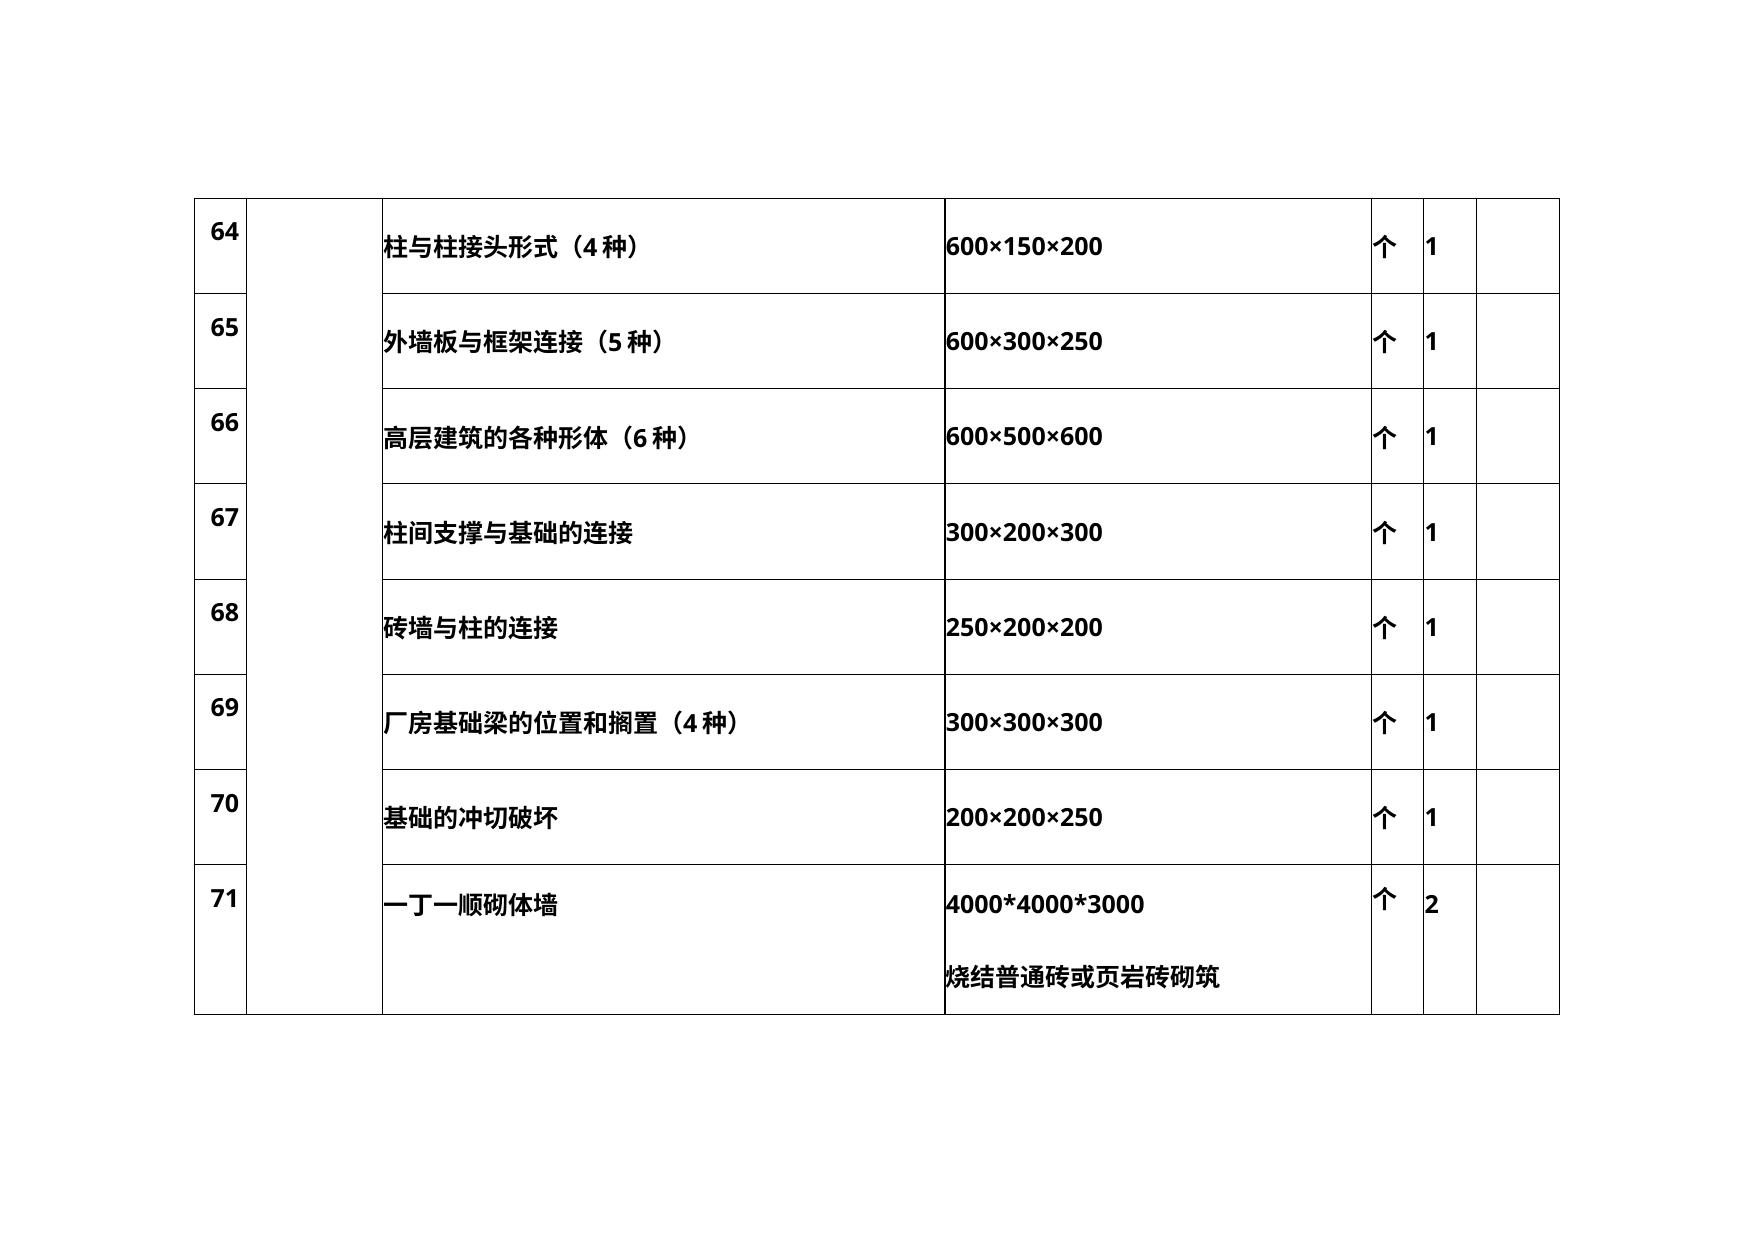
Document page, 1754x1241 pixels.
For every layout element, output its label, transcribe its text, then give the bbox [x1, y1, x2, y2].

table_cell 250×200×200 [946, 580, 1371, 674]
table_cell 外墙板与框架连接（5种） [383, 294, 944, 388]
table_cell 个 [1372, 389, 1423, 483]
table_cell 个 [1372, 484, 1423, 578]
table_cell 600×300×250 [946, 294, 1371, 388]
table_cell [1477, 294, 1559, 388]
table_cell 600×150×200 [946, 199, 1371, 293]
table_cell [195, 675, 246, 769]
table_cell [1477, 580, 1559, 674]
table_cell 300×200×300 [946, 484, 1371, 578]
table_cell 一丁一顺砌体墙 [383, 865, 944, 1014]
table_cell 个 [1372, 770, 1423, 864]
table_cell [1477, 770, 1559, 864]
table_cell [1477, 865, 1559, 1014]
table_cell 1 [1424, 580, 1476, 674]
table_cell 1 [1424, 675, 1476, 769]
table_cell 高层建筑的各种形体（6种） [383, 389, 944, 483]
table_cell [195, 294, 246, 388]
table_cell 个 [1372, 865, 1423, 1014]
table_cell [1477, 675, 1559, 769]
table_cell [1477, 484, 1559, 578]
table_cell 砖墙与柱的连接 [383, 580, 944, 674]
table_cell 200×200×250 [946, 770, 1371, 864]
table_cell [1477, 389, 1559, 483]
table_cell [195, 865, 246, 1014]
table_cell 1 [1424, 484, 1476, 578]
table_cell 柱间支撑与基础的连接 [383, 484, 944, 578]
table_cell [195, 199, 246, 293]
table_cell 个 [1372, 675, 1423, 769]
table_cell [1477, 199, 1559, 293]
table_cell 300×300×300 [946, 675, 1371, 769]
table_cell 2 [1424, 865, 1476, 1014]
table_cell 1 [1424, 294, 1476, 388]
table_cell 基础的冲切破坏 [383, 770, 944, 864]
table_cell 600×500×600 [946, 389, 1371, 483]
table_cell [195, 389, 246, 483]
table_cell 厂房基础梁的位置和搁置（4种） [383, 675, 944, 769]
table_cell 1 [1424, 389, 1476, 483]
table_cell 柱与柱接头形式（4种） [383, 199, 944, 293]
table_cell 1 [1424, 199, 1476, 293]
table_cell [946, 865, 1371, 1014]
table_cell 个 [1372, 580, 1423, 674]
table_cell 个 [1372, 199, 1423, 293]
table_cell 1 [1424, 770, 1476, 864]
table_cell [195, 580, 246, 674]
table_cell [195, 770, 246, 864]
table_cell [195, 484, 246, 578]
table_cell 个 [1372, 294, 1423, 388]
